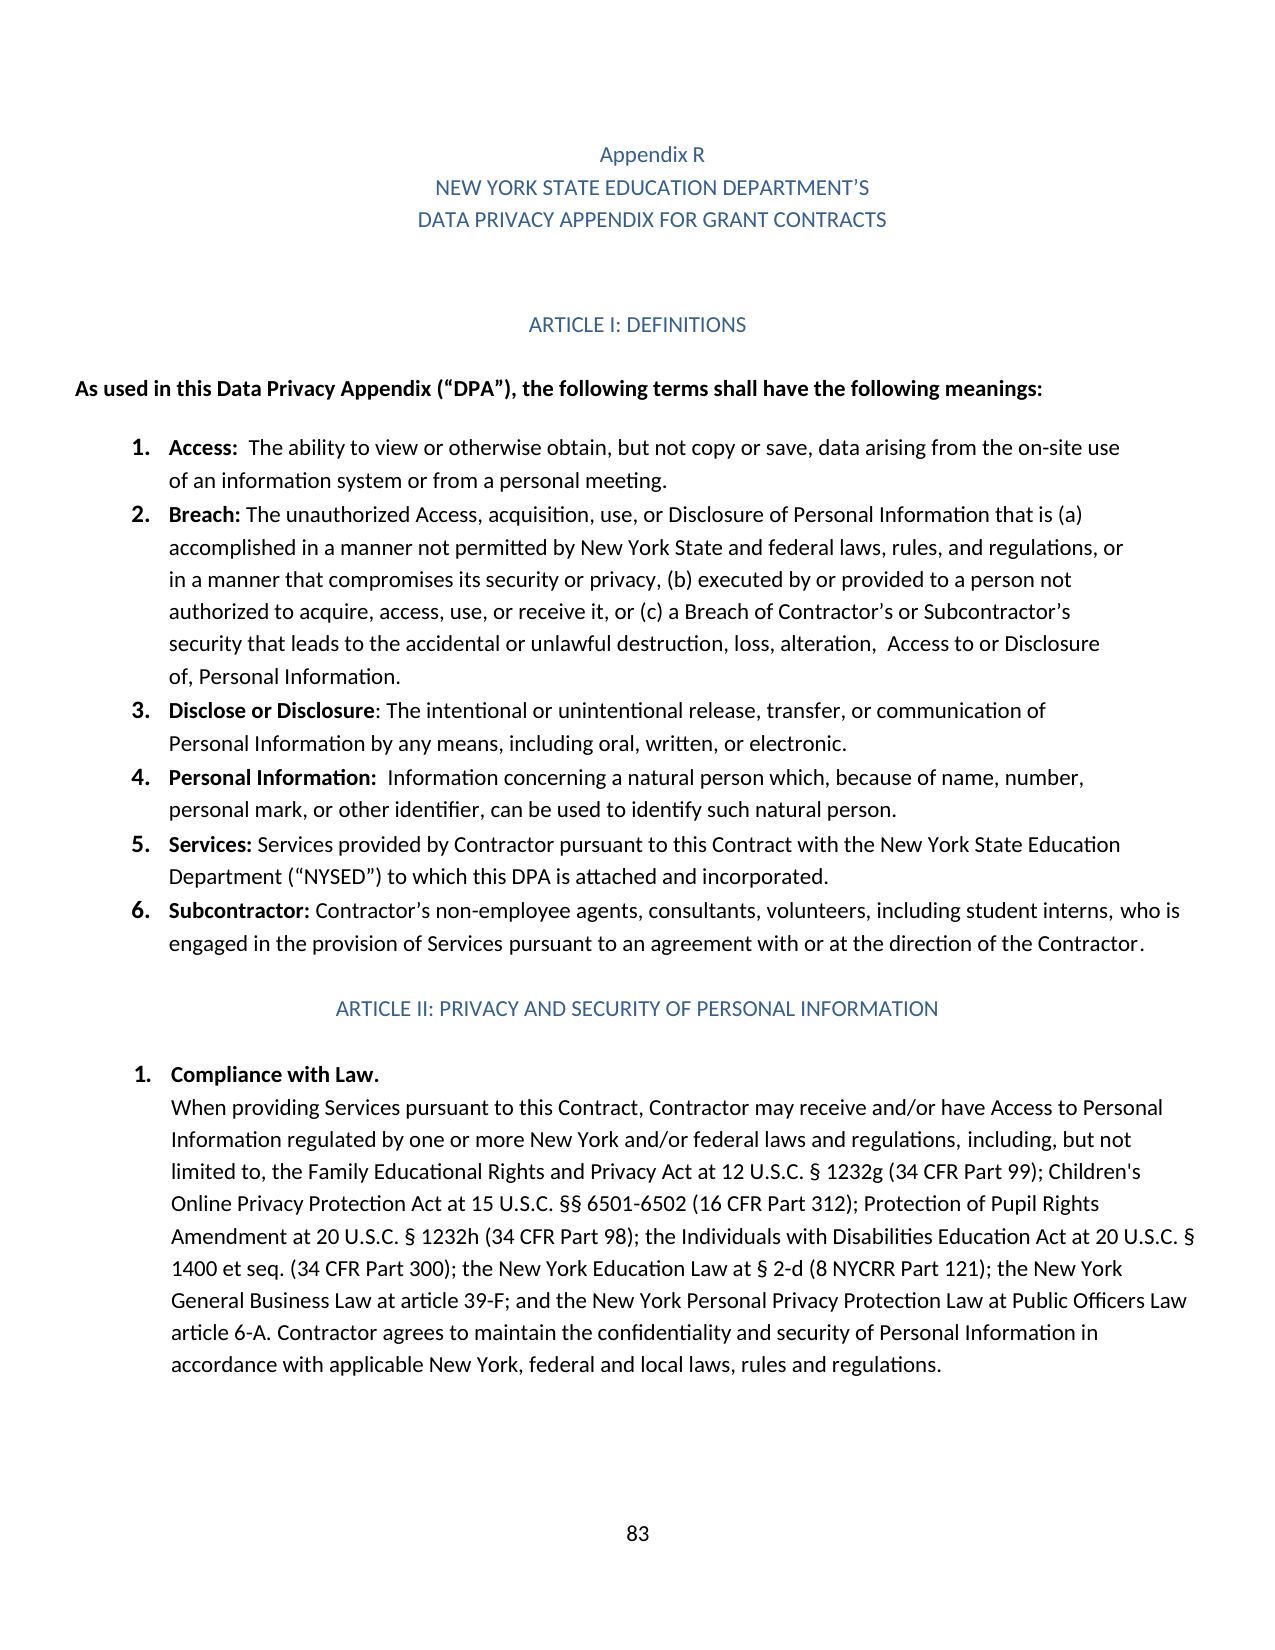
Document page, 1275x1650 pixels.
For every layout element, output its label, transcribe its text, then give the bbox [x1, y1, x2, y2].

text ARTICLE I: DEFINITIONS [75, 310, 1200, 338]
list Disclose or Disclosure: The intentional or unintentional release, transfer, or communication of Personal Information by any means, including oral, written, or electronic. [131, 694, 1129, 757]
list Services: Services provided by Contractor pursuant to this Contract with the New York State Education Department (“NYSED”) to which this DPA is attached and incorporated. [131, 828, 1129, 890]
text ARTICLE II: PRIVACY AND SECURITY OF PERSONAL INFORMATION [75, 994, 1200, 1054]
text Appendix R [176, 141, 1129, 169]
text DATA PRIVACY APPENDIX FOR GRANT CONTRACTS [176, 205, 1129, 233]
text NEW YORK STATE EDUCATION DEPARTMENT’S [176, 173, 1129, 201]
list Personal Information: Information concerning a natural person which, because of name, number, personal mark, or other identifier, can be used to identify such natural person. [131, 761, 1129, 823]
text When providing Services pursuant to this Contract, Contractor may receive and/or have Access to Personal Information regulated by one or more New York and/or federal laws and regulations, including, but not limited to, the Family Educational Rights and Privacy Act at 12 U.S.C. § 1232g (34 CFR Part 99); Children's Online Privacy Protection Act at 15 U.S.C. §§ 6501-6502 (16 CFR Part 312); Protection of Pupil Rights Amendment at 20 U.S.C. § 1232h (34 CFR Part 98); the Individuals with Disabilities Education Act at 20 U.S.C. § 1400 et seq. (34 CFR Part 300); the New York Education Law at § 2-d (8 NYCRR Part 121); the New York General Business Law at article 39-F; and the New York Personal Privacy Protection Law at Public Officers Law article 6-A. Contractor agrees to maintain the confidentiality and security of Personal Information in accordance with applicable New York, federal and local laws, rules and regulations. [171, 1093, 1200, 1378]
list Subcontractor: Contractor’s non-employee agents, consultants, volunteers, including student interns, who is engaged in the provision of Services pursuant to an agreement with or at the direction of the Contractor. [131, 894, 1200, 957]
list Compliance with Law. [133, 1058, 1200, 1088]
text As used in this Data Privacy Appendix (“DPA”), the following terms shall have the following meanings: [75, 374, 1200, 402]
list Access: The ability to view or otherwise obtain, but not copy or save, data arising from the on-site use of an information system or from a personal meeting. [131, 431, 1129, 494]
list Breach: The unauthorized Access, acquisition, use, or Disclosure of Personal Information that is (a) accomplished in a manner not permitted by New York State and federal laws, rules, and regulations, or in a manner that compromises its security or privacy, (b) executed by or provided to a person not authorized to acquire, access, use, or receive it, or (c) a Breach of Contractor’s or Subcontractor’s security that leads to the accidental or unlawful destruction, loss, alteration, Access to or Disclosure of, Personal Information. [131, 498, 1129, 690]
